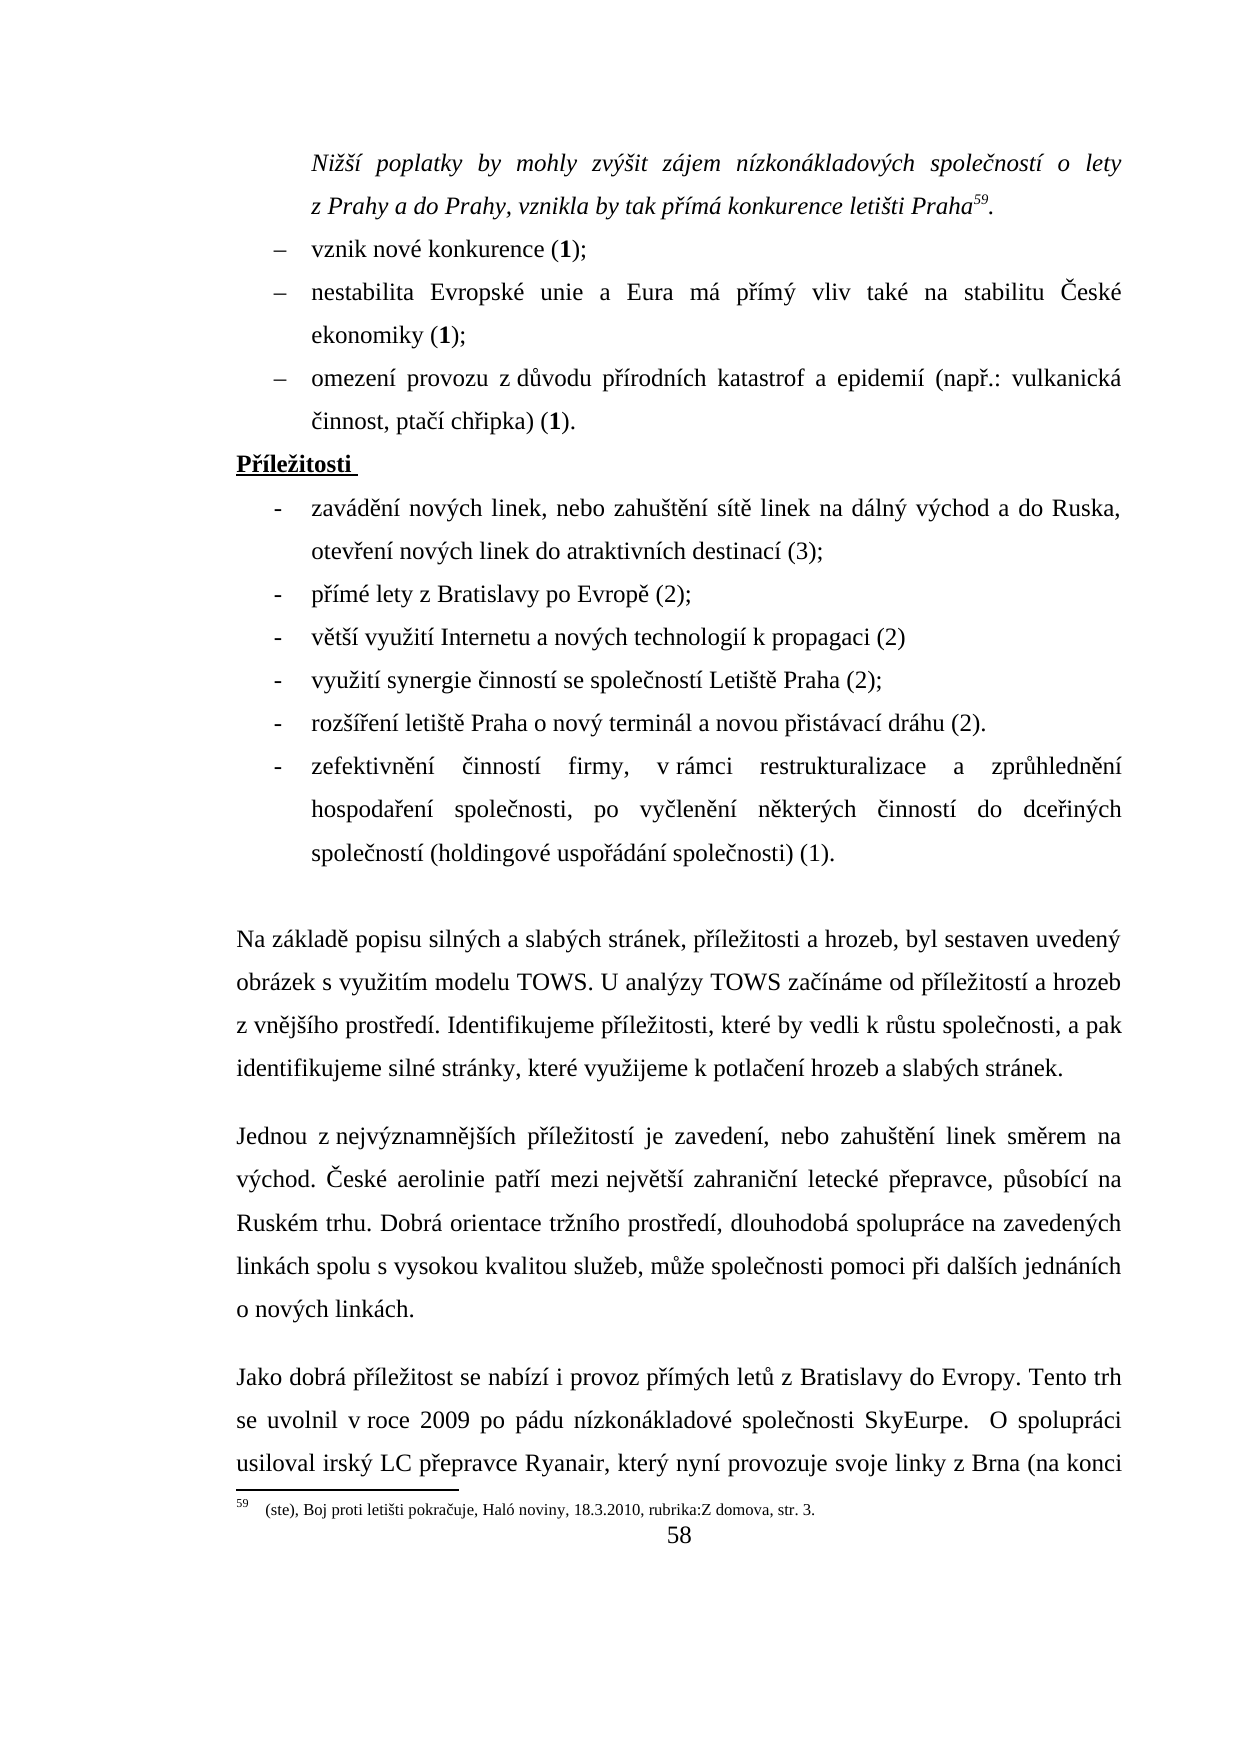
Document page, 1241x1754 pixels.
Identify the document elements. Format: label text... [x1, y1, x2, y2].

list zefektivnění činností firmy, v rámci restrukturalizace a zprůhlednění hospodaření společnosti, po vyčlenění některých činností do dceřiných společností (holdingové uspořádání společnosti) (1). [274, 751, 1122, 866]
text Na základě popisu silných a slabých stránek, příležitosti a hrozeb, byl sestaven uvedený obrázek s využitím modelu TOWS. U analýzy TOWS začínáme od příležitostí a hrozeb z vnějšího prostředí. Identifikujeme příležitosti, které by vedli k růstu společnosti, a pak identifikujeme silné stránky, které využijeme k potlačení hrozeb a slabých stránek. [236, 924, 1122, 1082]
text Nižší poplatky by mohly zvýšit zájem nízkonákladových společností o lety z Prahy a do Prahy, vznikla by tak přímá konkurence letišti Praha. [311, 148, 1122, 219]
list nestabilita Evropské unie a Eura má přímý vliv také na stabilitu České ekonomiky (1); [274, 277, 1122, 349]
list větší využití Internetu a nových technologií k propagaci (2) [274, 622, 1122, 651]
list rozšíření letiště Praha o nový terminál a novou přistávací dráhu (2). [274, 708, 1122, 737]
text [236, 1362, 1122, 1477]
list zavádění nových linek, nebo zahuštění sítě linek na dálný východ a do Ruska, otevření nových linek do atraktivních destinací (3); [274, 493, 1122, 564]
list Příležitosti [236, 449, 1122, 478]
list omezení provozu z důvodu přírodních katastrof a epidemií (např.: vulkanická činnost, ptačí chřipka) (1). [274, 363, 1122, 435]
list přímé lety z Bratislavy po Evropě (2); [274, 579, 1122, 608]
list využití synergie činností se společností Letiště Praha (2); [274, 665, 1122, 694]
list vznik nové konkurence (1); [274, 234, 1122, 263]
text Jednou z nejvýznamnějších příležitostí je zavedení, nebo zahuštění linek směrem na východ. České aerolinie patří mezi největší zahraniční letecké přepravce, působící na Ruském trhu. Dobrá orientace tržního prostředí, dlouhodobá spolupráce na zavedených linkách spolu s vysokou kvalitou služeb, může společnosti pomoci při dalších jednáních o nových linkách. [236, 1121, 1122, 1323]
